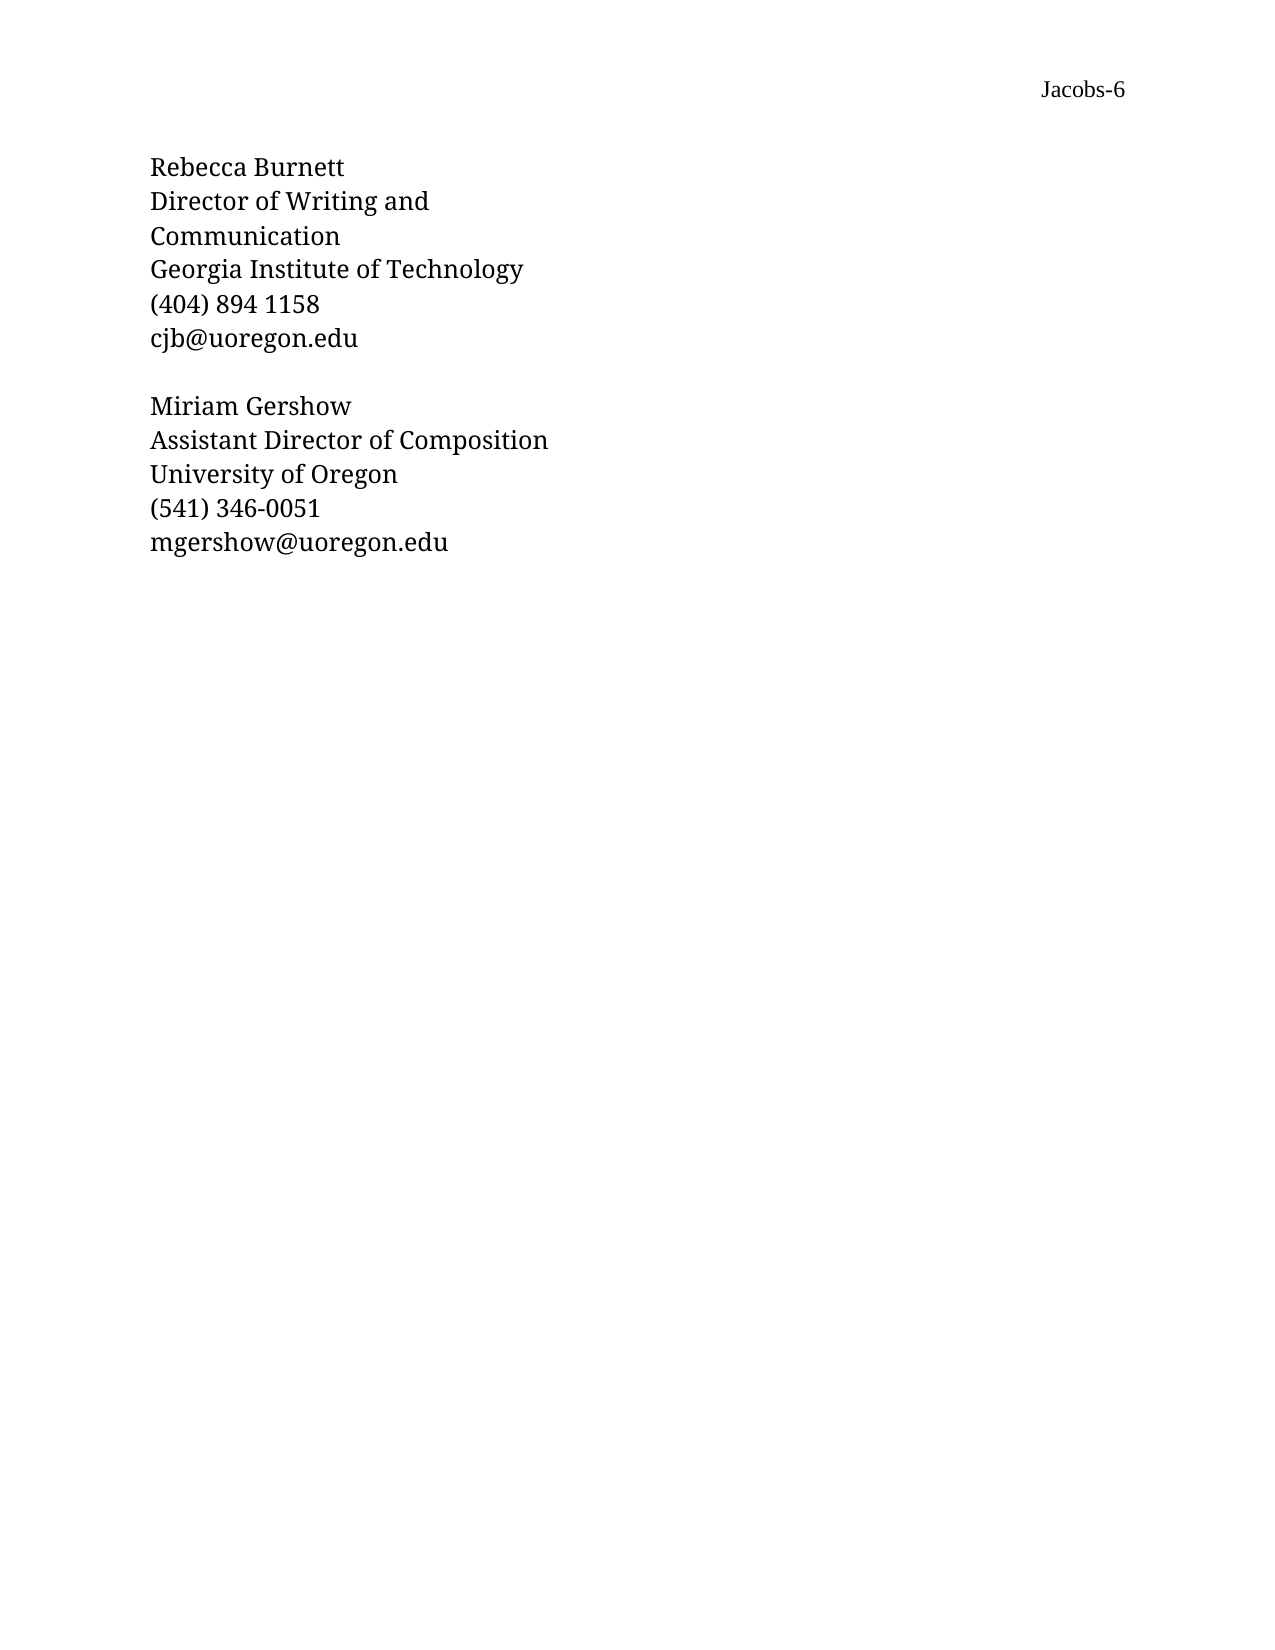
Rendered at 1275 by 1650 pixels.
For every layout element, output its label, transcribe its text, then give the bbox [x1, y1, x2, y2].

text cjb@uoregon.edu [150, 320, 600, 354]
text Rebecca Burnett [150, 150, 600, 184]
text Georgia Institute of Technology [150, 252, 600, 286]
text (541) 346-0051 [150, 491, 600, 525]
text (404) 894 1158 [150, 286, 600, 320]
text Miriam Gershow [150, 388, 600, 422]
text Assistant Director of Composition [150, 422, 600, 457]
text mgershow@uoregon.edu [150, 525, 600, 559]
text Director of Writing and Communication [150, 184, 600, 252]
text University of Oregon [150, 457, 600, 491]
